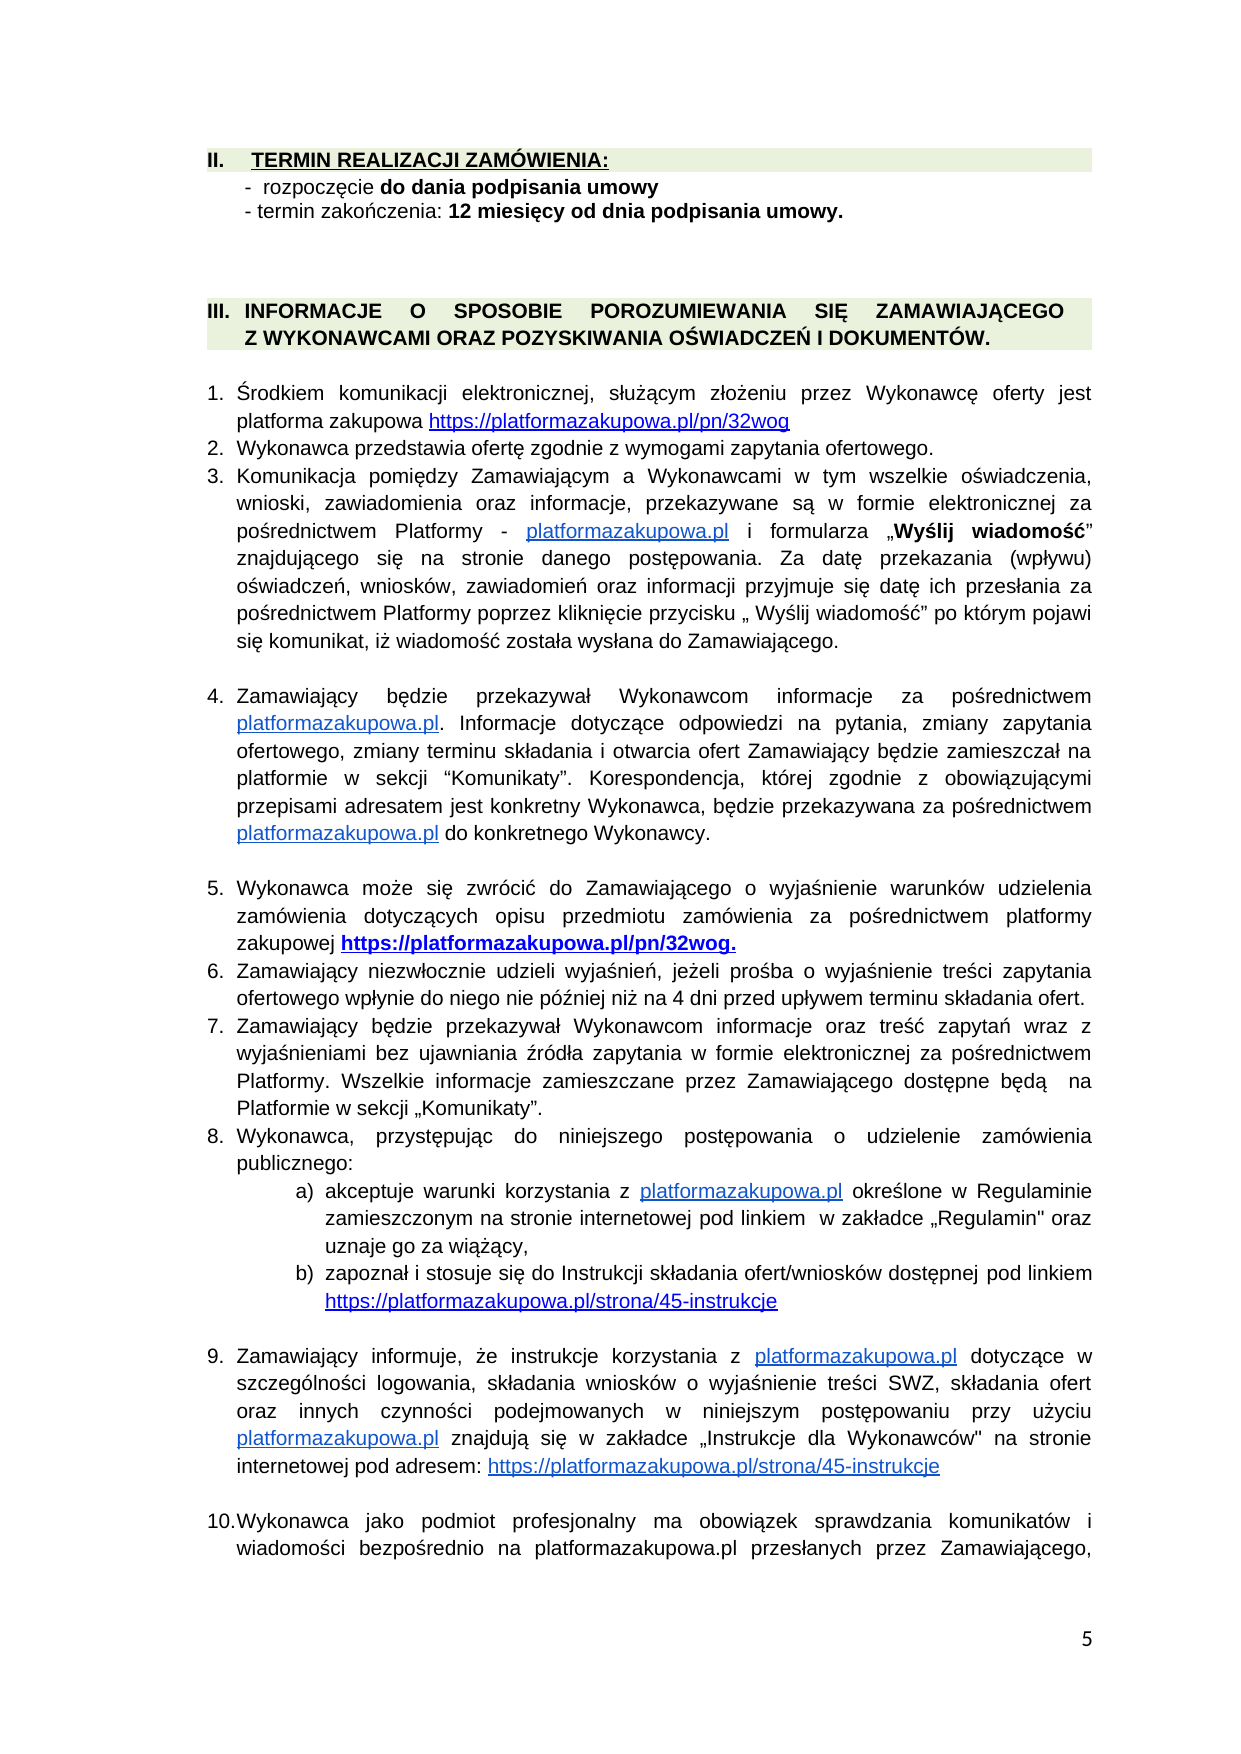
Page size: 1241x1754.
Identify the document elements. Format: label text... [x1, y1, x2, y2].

list Zamawiający będzie przekazywał Wykonawcom informacje oraz treść zapytań wraz z wyjaśnieniami bez ujawniania źródła zapytania w formie elektronicznej za pośrednictwem Platformy. Wszelkie informacje zamieszczane przez Zamawiającego dostępne będą na Platformie w sekcji „Komunikaty”. [207, 1013, 1092, 1120]
list - termin zakończenia: 12 miesięcy od dnia podpisania umowy. [244, 199, 1092, 223]
list Środkiem komunikacji elektronicznej, służącym złożeniu przez Wykonawcę oferty jest platforma zakupowa https://platformazakupowa.pl/pn/32wog [207, 381, 1092, 432]
list akceptuje warunki korzystania z platformazakupowa.pl określone w Regulaminie zamieszczonym na stronie internetowej pod linkiem w zakładce „Regulamin" oraz uznaje go za wiążący, [295, 1178, 1092, 1257]
list Zamawiający informuje, że instrukcje korzystania z platformazakupowa.pl dotyczące w szczególności logowania, składania wniosków o wyjaśnienie treści SWZ, składania ofert oraz innych czynności podejmowanych w niniejszym postępowaniu przy użyciu platformazakupowa.pl znajdują się w zakładce „Instrukcje dla Wykonawców" na stronie internetowej pod adresem: https://platformazakupowa.pl/strona/45-instrukcje [207, 1343, 1092, 1477]
list zapoznał i stosuje się do Instrukcji składania ofert/wniosków dostępnej pod linkiem https://platformazakupowa.pl/strona/45-instrukcje [295, 1261, 1092, 1312]
list Wykonawca, przystępując do niniejszego postępowania o udzielenie zamówienia publicznego: [207, 1123, 1092, 1175]
list Zamawiający niezwłocznie udzieli wyjaśnień, jeżeli prośba o wyjaśnienie treści zapytania ofertowego wpłynie do niego nie później niż na 4 dni przed upływem terminu składania ofert. [207, 958, 1092, 1010]
list Komunikacja pomiędzy Zamawiającym a Wykonawcami w tym wszelkie oświadczenia, wnioski, zawiadomienia oraz informacje, przekazywane są w formie elektronicznej za pośrednictwem Platformy - platformazakupowa.pl i formularza „Wyślij wiadomość” znajdującego się na stronie danego postępowania. Za datę przekazania (wpływu) oświadczeń, wniosków, zawiadomień oraz informacji przyjmuje się datę ich przesłania za pośrednictwem Platformy poprzez kliknięcie przycisku „ Wyślij wiadomość” po którym pojawi się komunikat, iż wiadomość została wysłana do Zamawiającego. [207, 463, 1092, 652]
list Zamawiający będzie przekazywał Wykonawcom informacje za pośrednictwem platformazakupowa.pl. Informacje dotyczące odpowiedzi na pytania, zmiany zapytania ofertowego, zmiany terminu składania i otwarcia ofert Zamawiający będzie zamieszczał na platformie w sekcji “Komunikaty”. Korespondencja, której zgodnie z obowiązującymi przepisami adresatem jest konkretny Wykonawca, będzie przekazywana za pośrednictwem platformazakupowa.pl do konkretnego Wykonawcy. [207, 683, 1092, 845]
list TERMIN REALIZACJI ZAMÓWIENIA: [602, 148, 1092, 172]
list - rozpoczęcie do dania podpisania umowy [244, 175, 1092, 199]
list Wykonawca przedstawia ofertę zgodnie z wymogami zapytania ofertowego. [207, 436, 1092, 460]
list Wykonawca może się zwrócić do Zamawiającego o wyjaśnienie warunków udzielenia zamówienia dotyczących opisu przedmiotu zamówienia za pośrednictwem platformy zakupowej https://platformazakupowa.pl/pn/32wog. [207, 876, 1092, 955]
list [207, 1508, 1092, 1560]
list INFORMACJE O SPOSOBIE POROZUMIEWANIA SIĘ ZAMAWIAJĄCEGO Z WYKONAWCAMI ORAZ POZYSKIWANIA OŚWIADCZEŃ I DOKUMENTÓW. [207, 298, 1092, 350]
